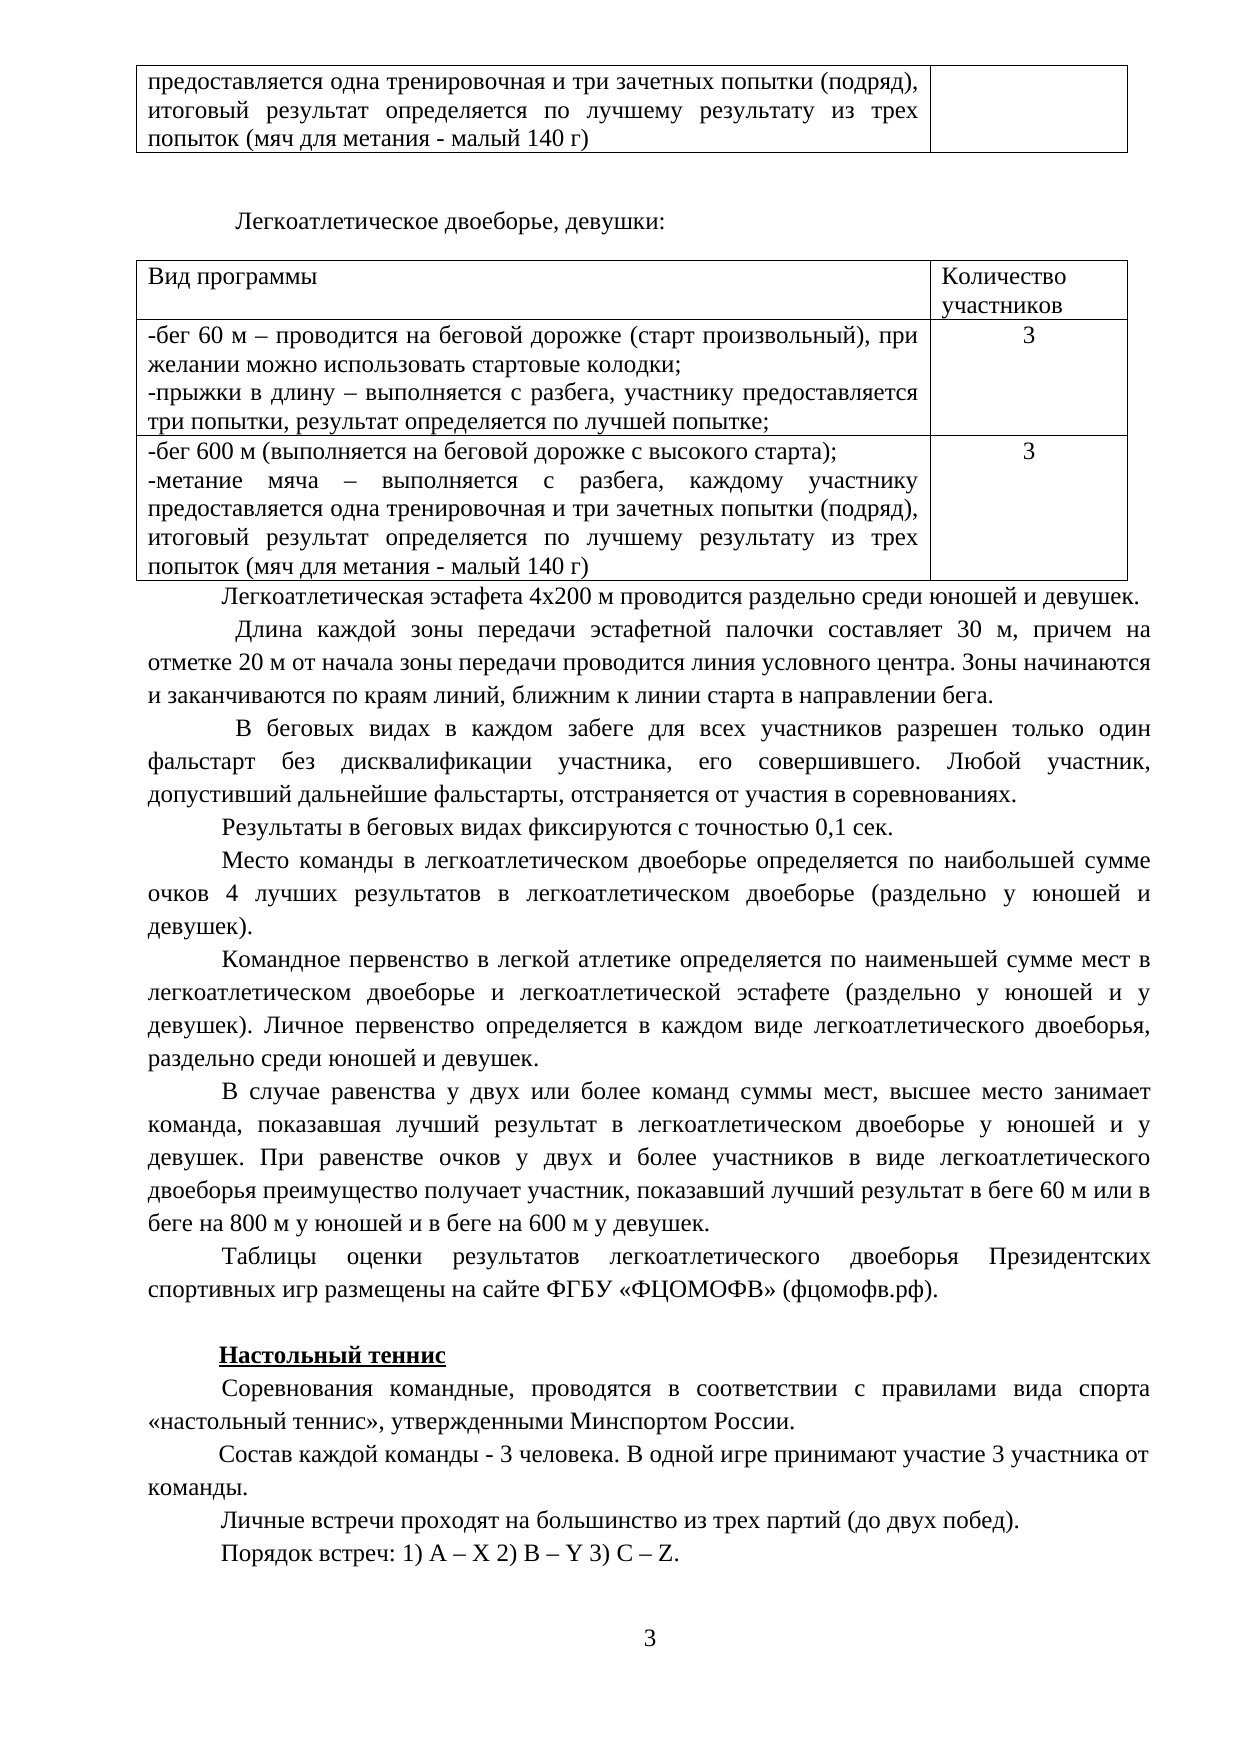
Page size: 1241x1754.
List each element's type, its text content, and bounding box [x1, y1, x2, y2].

table_cell 3 [931, 320, 1127, 435]
text Личные встречи проходят на большинство из трех партий (до двух побед). [221, 1505, 1152, 1534]
table_cell -бег 600 м (выполняется на беговой дорожке с высокого старта); -метание мяча – выполняется с разбега, каждому участнику предоставляется одна тренировочная и три зачетных попытки (подряд), итоговый результат определяется по лучшему результату из трех попыток (мяч для метания - малый 140 г) [137, 436, 930, 580]
text Легкоатлетическое двоеборье, девушки: [148, 206, 1152, 235]
text Командное первенство в легкой атлетике определяется по наименьшей сумме мест в легкоатлетическом двоеборье и легкоатлетической эстафете (раздельно у юношей и у девушек). Личное первенство определяется в каждом виде легкоатлетического двоеборья, раздельно среди юношей и девушек. [148, 944, 1152, 1072]
text Легкоатлетическая эстафета 4х200 м проводится раздельно среди юношей и девушек. [148, 581, 1152, 609]
text Результаты в беговых видах фиксируются с точностью 0,1 сек. [148, 812, 1152, 841]
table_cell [137, 66, 930, 152]
table_cell 3 [931, 436, 1127, 580]
table_cell 3 [931, 66, 1127, 152]
text Состав каждой команды - 3 человека. В одной игре принимают участие 3 участника от команды. [148, 1439, 1152, 1501]
text В беговых видах в каждом забеге для всех участников разрешен только один фальстарт без дисквалификации участника, его совершившего. Любой участник, допустивший дальнейшие фальстарты, отстраняется от участия в соревнованиях. [148, 713, 1152, 808]
text Место команды в легкоатлетическом двоеборье определяется по наибольшей сумме очков 4 лучших результатов в легкоатлетическом двоеборье (раздельно у юношей и девушек). [148, 845, 1152, 940]
text Длина каждой зоны передачи эстафетной палочки составляет 30 м, причем на отметке 20 м от начала зоны передачи проводится линия условного центра. Зоны начинаются и заканчиваются по краям линий, ближним к линии старта в направлении бега. [148, 614, 1152, 708]
text Порядок встреч: 1) A – Х 2) В – Y 3) C – Z. [221, 1538, 1152, 1567]
table_header Количество участников [931, 261, 1127, 319]
table_header Вид программы [137, 261, 930, 319]
text Настольный теннис [148, 1340, 1152, 1369]
text В случае равенства у двух или более команд суммы мест, высшее место занимает команда, показавшая лучший результат в легкоатлетическом двоеборье у юношей и у девушек. При равенстве очков у двух и более участников в виде легкоатлетического двоеборья преимущество получает участник, показавший лучший результат в беге 60 м или в беге на 800 м у юношей и в беге на 600 м у девушек. [148, 1076, 1152, 1237]
text Таблицы оценки результатов легкоатлетического двоеборья Президентских спортивных игр размещены на сайте ФГБУ «ФЦОМОФВ» (фцомофв.рф). [148, 1241, 1152, 1303]
text Соревнования командные, проводятся в соответствии с правилами вида спорта «настольный теннис», утвержденными Минспортом России. [148, 1373, 1152, 1435]
